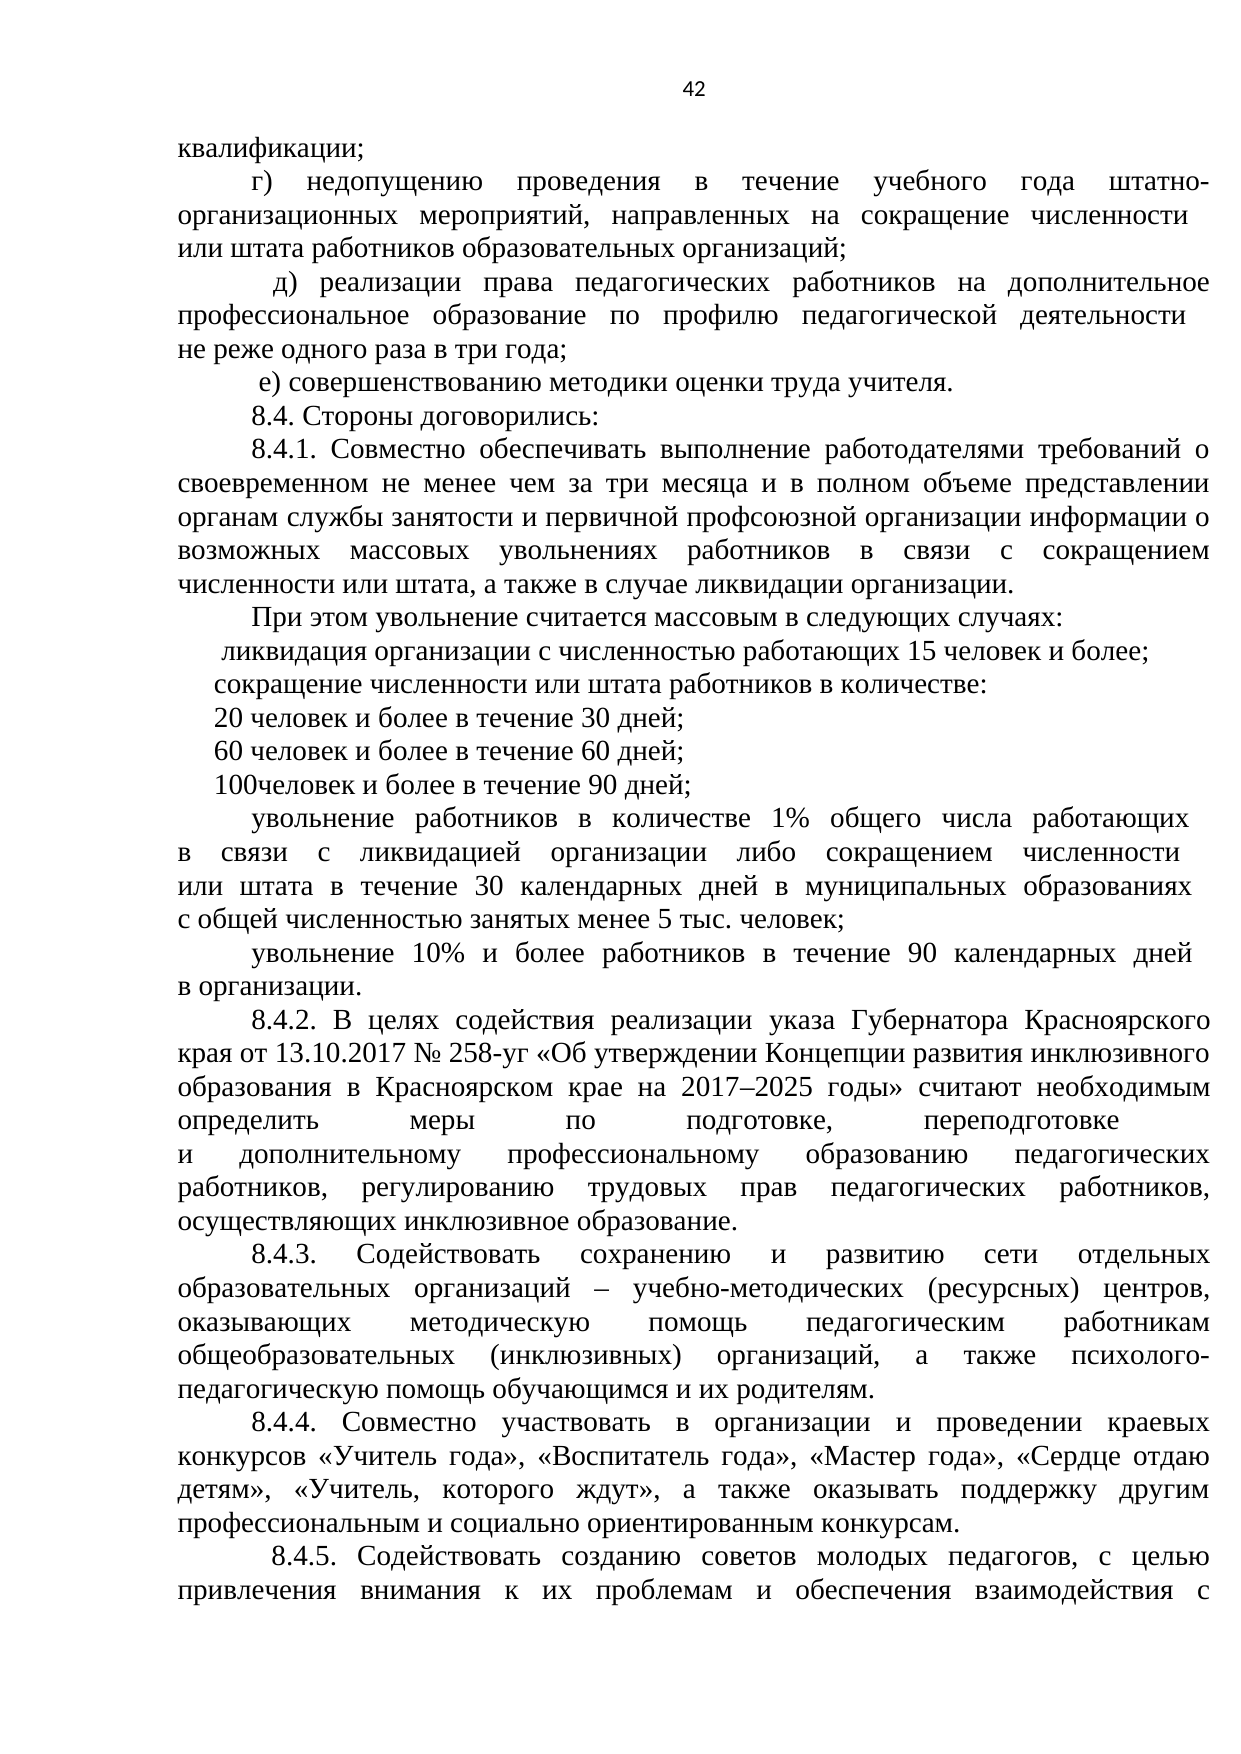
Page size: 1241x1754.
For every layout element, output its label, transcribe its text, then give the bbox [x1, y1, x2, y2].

text е) совершенствованию методики оценки труда учителя. [177, 364, 1211, 398]
text сокращение численности или штата работников в количестве: [177, 666, 1211, 700]
text При этом увольнение считается массовым в следующих случаях: [177, 599, 1211, 633]
text ликвидация организации с численностью работающих 15 человек и более; [177, 633, 1211, 666]
text увольнение 10% и более работников в течение 90 календарных дней в организации. [177, 935, 1211, 1002]
text 60 человек и более в течение 60 дней; [177, 733, 1211, 767]
text 8.4.4. Совместно участвовать в организации и проведении краевых конкурсов «Учитель года», «Воспитатель года», «Мастер года», «Сердце отдаю детям», «Учитель, которого ждут», а также оказывать поддержку другим профессиональным и социально ориентированным конкурсам. [177, 1404, 1211, 1538]
text 100человек и более в течение 90 дней; [177, 767, 1211, 801]
text увольнение работников в количестве 1% общего числа работающих в связи с ликвидацией организации либо сокращением численности или штата в течение 30 календарных дней в муниципальных образованиях с общей численностью занятых менее 5 тыс. человек; [177, 801, 1211, 935]
text 8.4. Стороны договорились: [177, 398, 1211, 432]
text 8.4.2. В целях содействия реализации указа Губернатора Красноярского края от 13.10.2017 № 258-уг «Об утверждении Концепции развития инклюзивного образования в Красноярском крае на 2017–2025 годы» считают необходимым определить меры по подготовке, переподготовке и дополнительному профессиональному образованию педагогических работников, регулированию трудовых прав педагогических работников, осуществляющих инклюзивное образование. [177, 1002, 1211, 1237]
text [177, 1538, 1211, 1606]
text 8.4.1. Совместно обеспечивать выполнение работодателями требований о своевременном не менее чем за три месяца и в полном объеме представлении органам службы занятости и первичной профсоюзной организации информации о возможных массовых увольнениях работников в связи с сокращением численности или штата, а также в случае ликвидации организации. [177, 432, 1211, 599]
text г) недопущению проведения в течение учебного года штатно-организационных мероприятий, направленных на сокращение численности или штата работников образовательных организаций; [177, 163, 1211, 264]
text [177, 130, 1211, 163]
text д) реализации права педагогических работников на дополнительное профессиональное образование по профилю педагогической деятельности не реже одного раза в три года; [177, 264, 1211, 364]
text 20 человек и более в течение 30 дней; [177, 700, 1211, 733]
text 8.4.3. Содействовать сохранению и развитию сети отдельных образовательных организаций – учебно-методических (ресурсных) центров, оказывающих методическую помощь педагогическим работникам общеобразовательных (инклюзивных) организаций, а также психолого-педагогическую помощь обучающимся и их родителям. [177, 1237, 1211, 1404]
